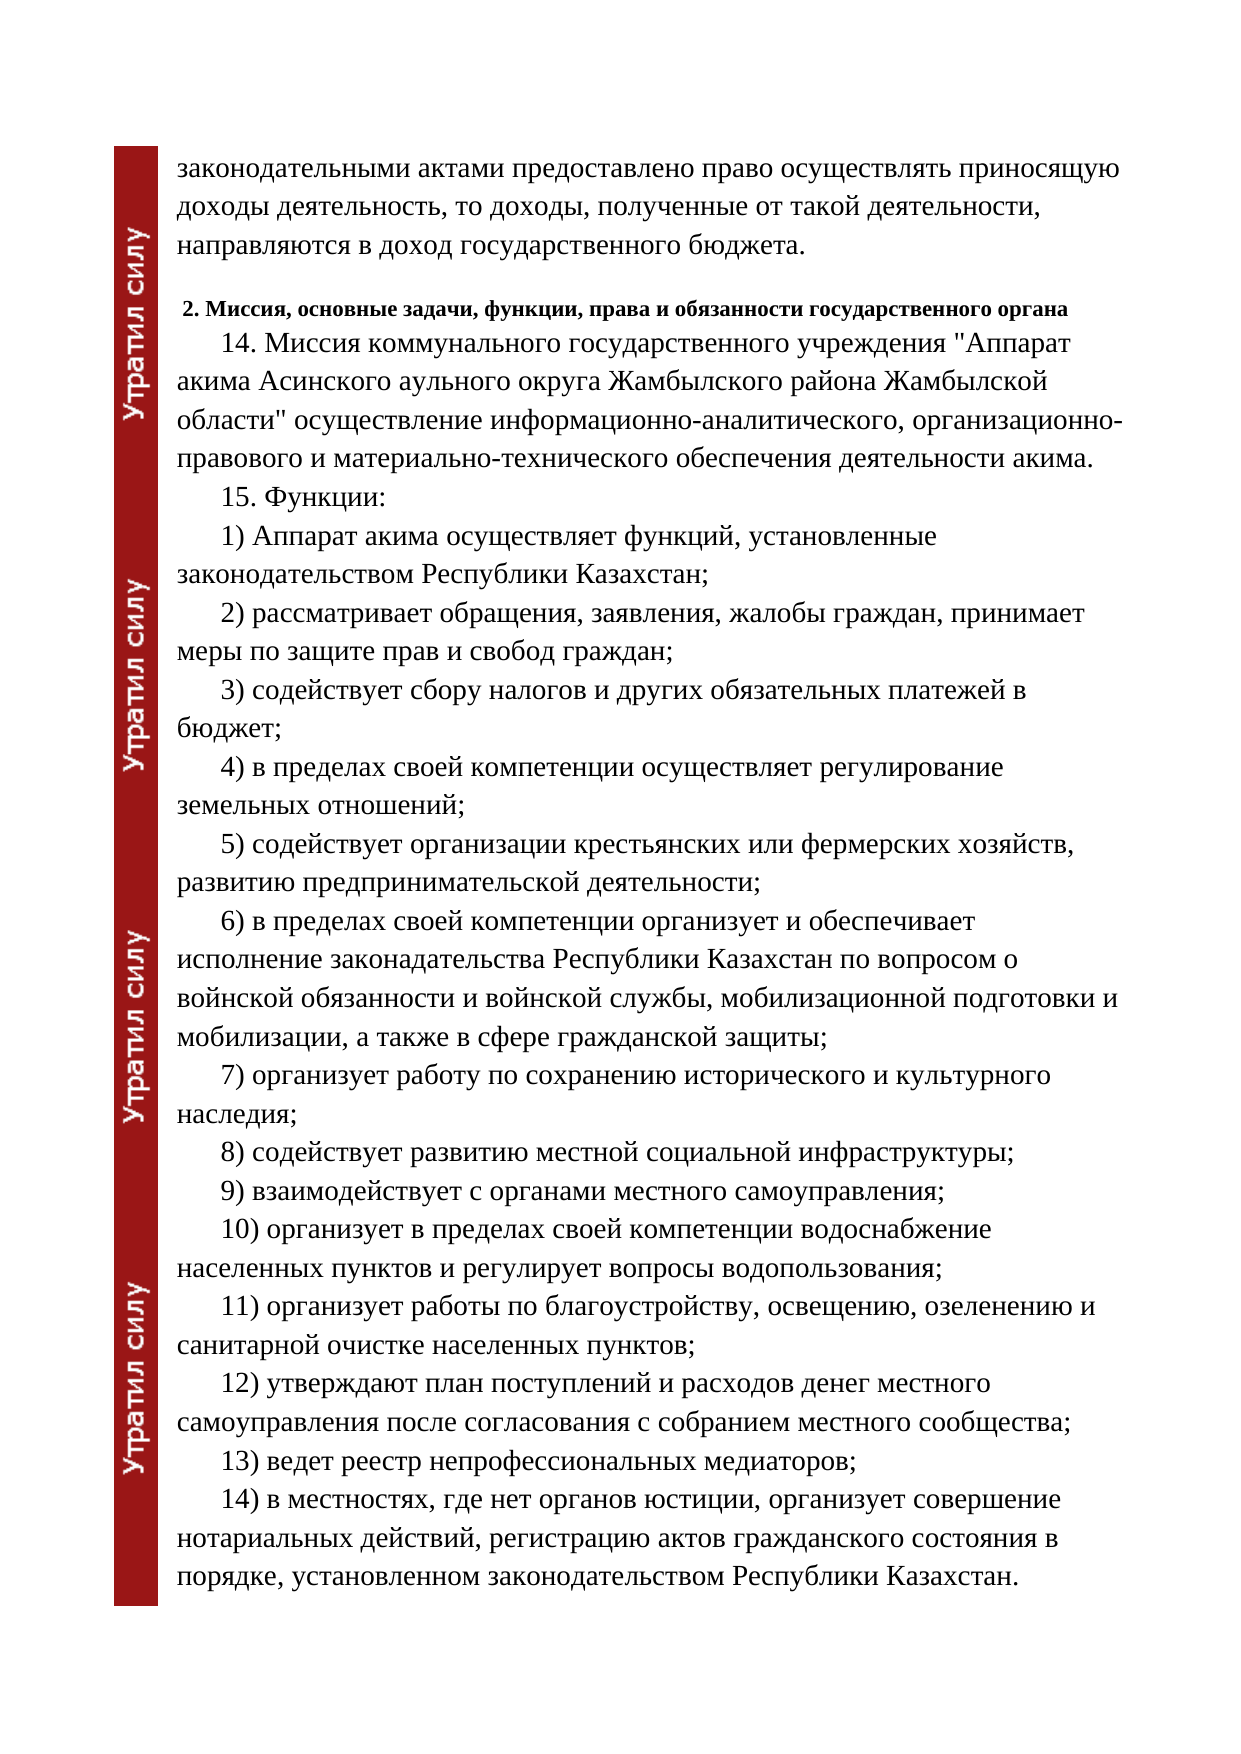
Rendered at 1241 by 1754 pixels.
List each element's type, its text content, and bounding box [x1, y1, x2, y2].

picture [114, 321, 158, 325]
picture [114, 1592, 158, 1606]
picture [114, 291, 158, 295]
text 2. Миссия, основные задачи, функции, права и обязанности государственного органа [112, 295, 1128, 321]
picture [114, 146, 158, 150]
